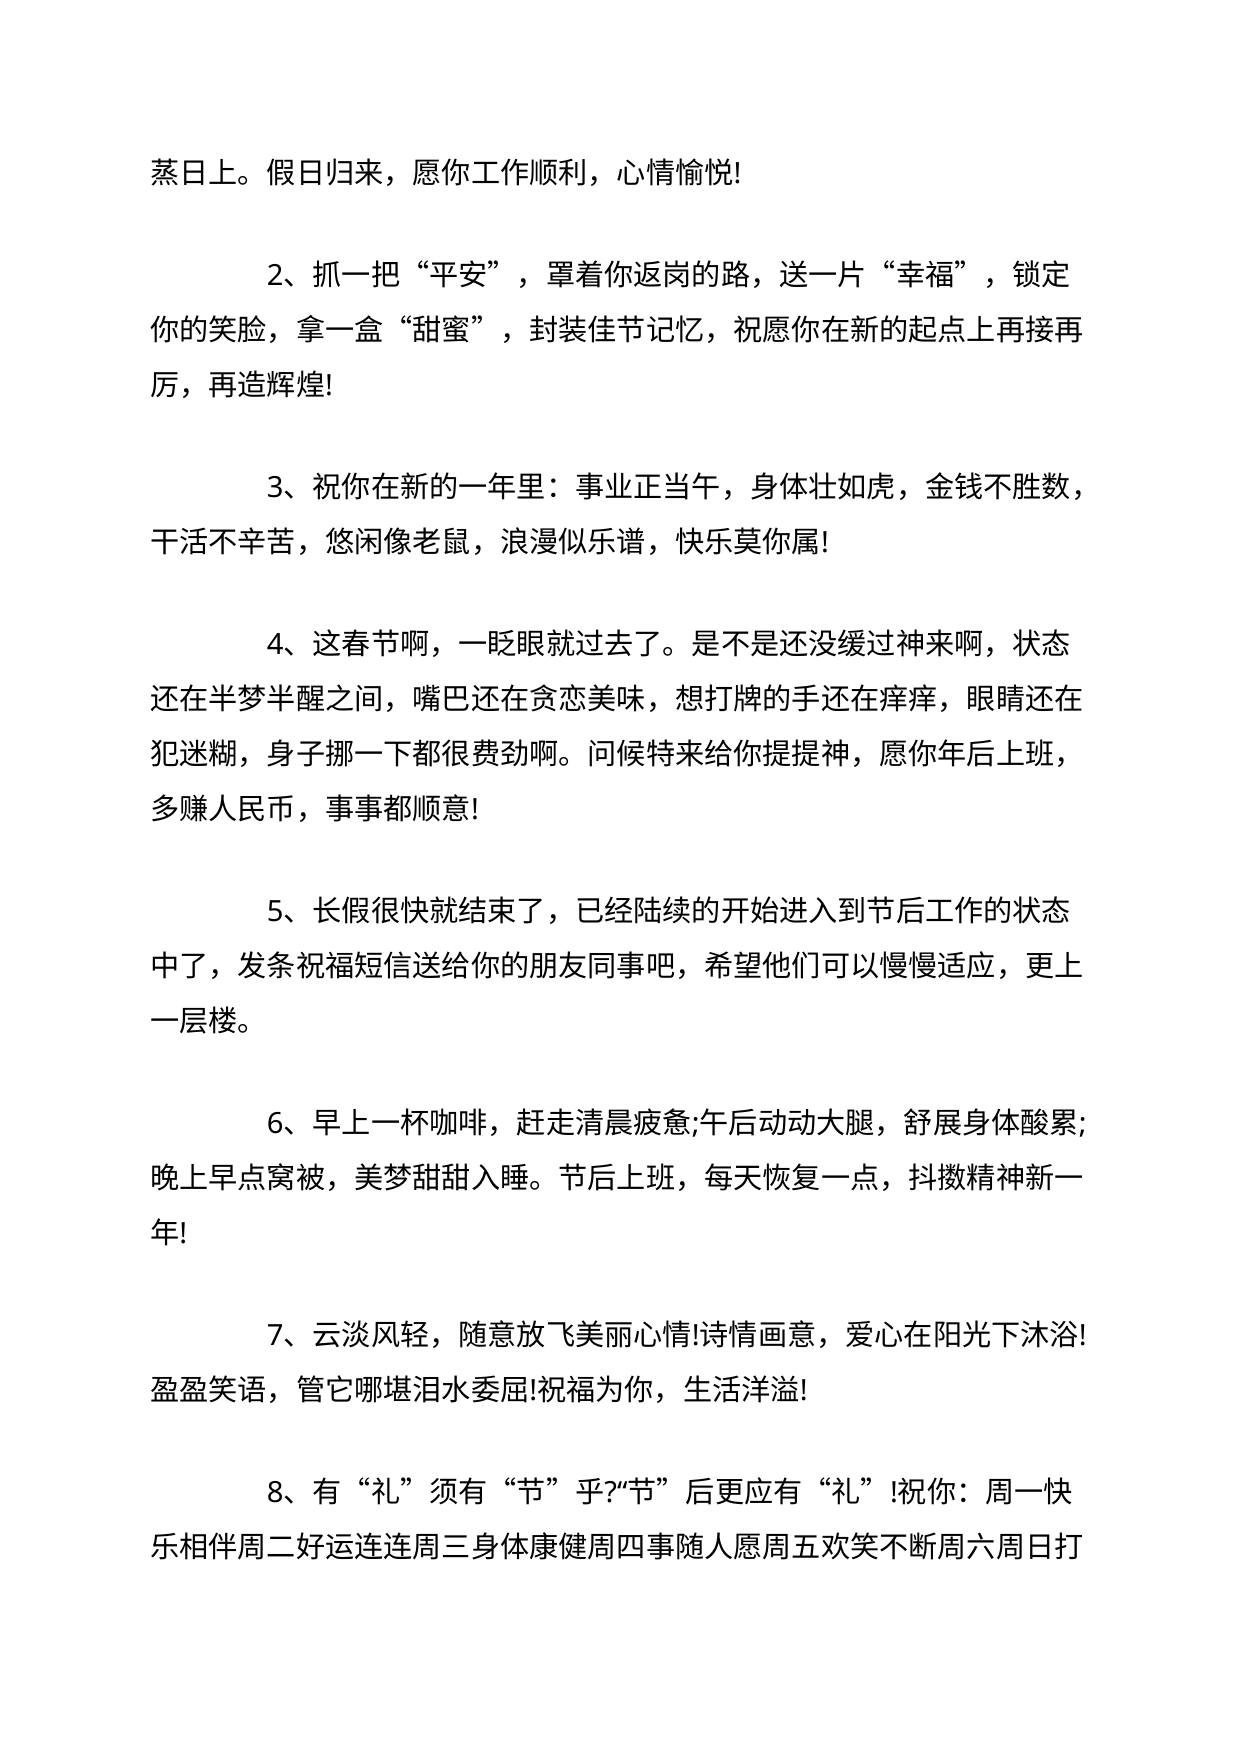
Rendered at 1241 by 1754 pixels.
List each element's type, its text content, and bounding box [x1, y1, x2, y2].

text 6、早上一杯咖啡，赶走清晨疲惫;午后动动大腿，舒展身体酸累;晚上早点窝被，美梦甜甜入睡。节后上班，每天恢复一点，抖擞精神新一年! [150, 1099, 1090, 1252]
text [150, 1468, 1090, 1565]
text 3、祝你在新的一年里：事业正当午，身体壮如虎，金钱不胜数，干活不辛苦，悠闲像老鼠，浪漫似乐谱，快乐莫你属! [150, 464, 1090, 561]
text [150, 150, 1090, 192]
text 4、这春节啊，一眨眼就过去了。是不是还没缓过神来啊，状态还在半梦半醒之间，嘴巴还在贪恋美味，想打牌的手还在痒痒，眼睛还在犯迷糊，身子挪一下都很费劲啊。问候特来给你提提神，愿你年后上班，多赚人民币，事事都顺意! [150, 621, 1090, 828]
text 5、长假很快就结束了，已经陆续的开始进入到节后工作的状态中了，发条祝福短信送给你的朋友同事吧，希望他们可以慢慢适应，更上一层楼。 [150, 888, 1090, 1040]
text 2、抓一把“平安”，罩着你返岗的路，送一片“幸福”，锁定你的笑脸，拿一盒“甜蜜”，封装佳节记忆，祝愿你在新的起点上再接再厉，再造辉煌! [150, 252, 1090, 404]
text 7、云淡风轻，随意放飞美丽心情!诗情画意，爱心在阳光下沐浴!盈盈笑语，管它哪堪泪水委屈!祝福为你，生活洋溢! [150, 1311, 1090, 1408]
